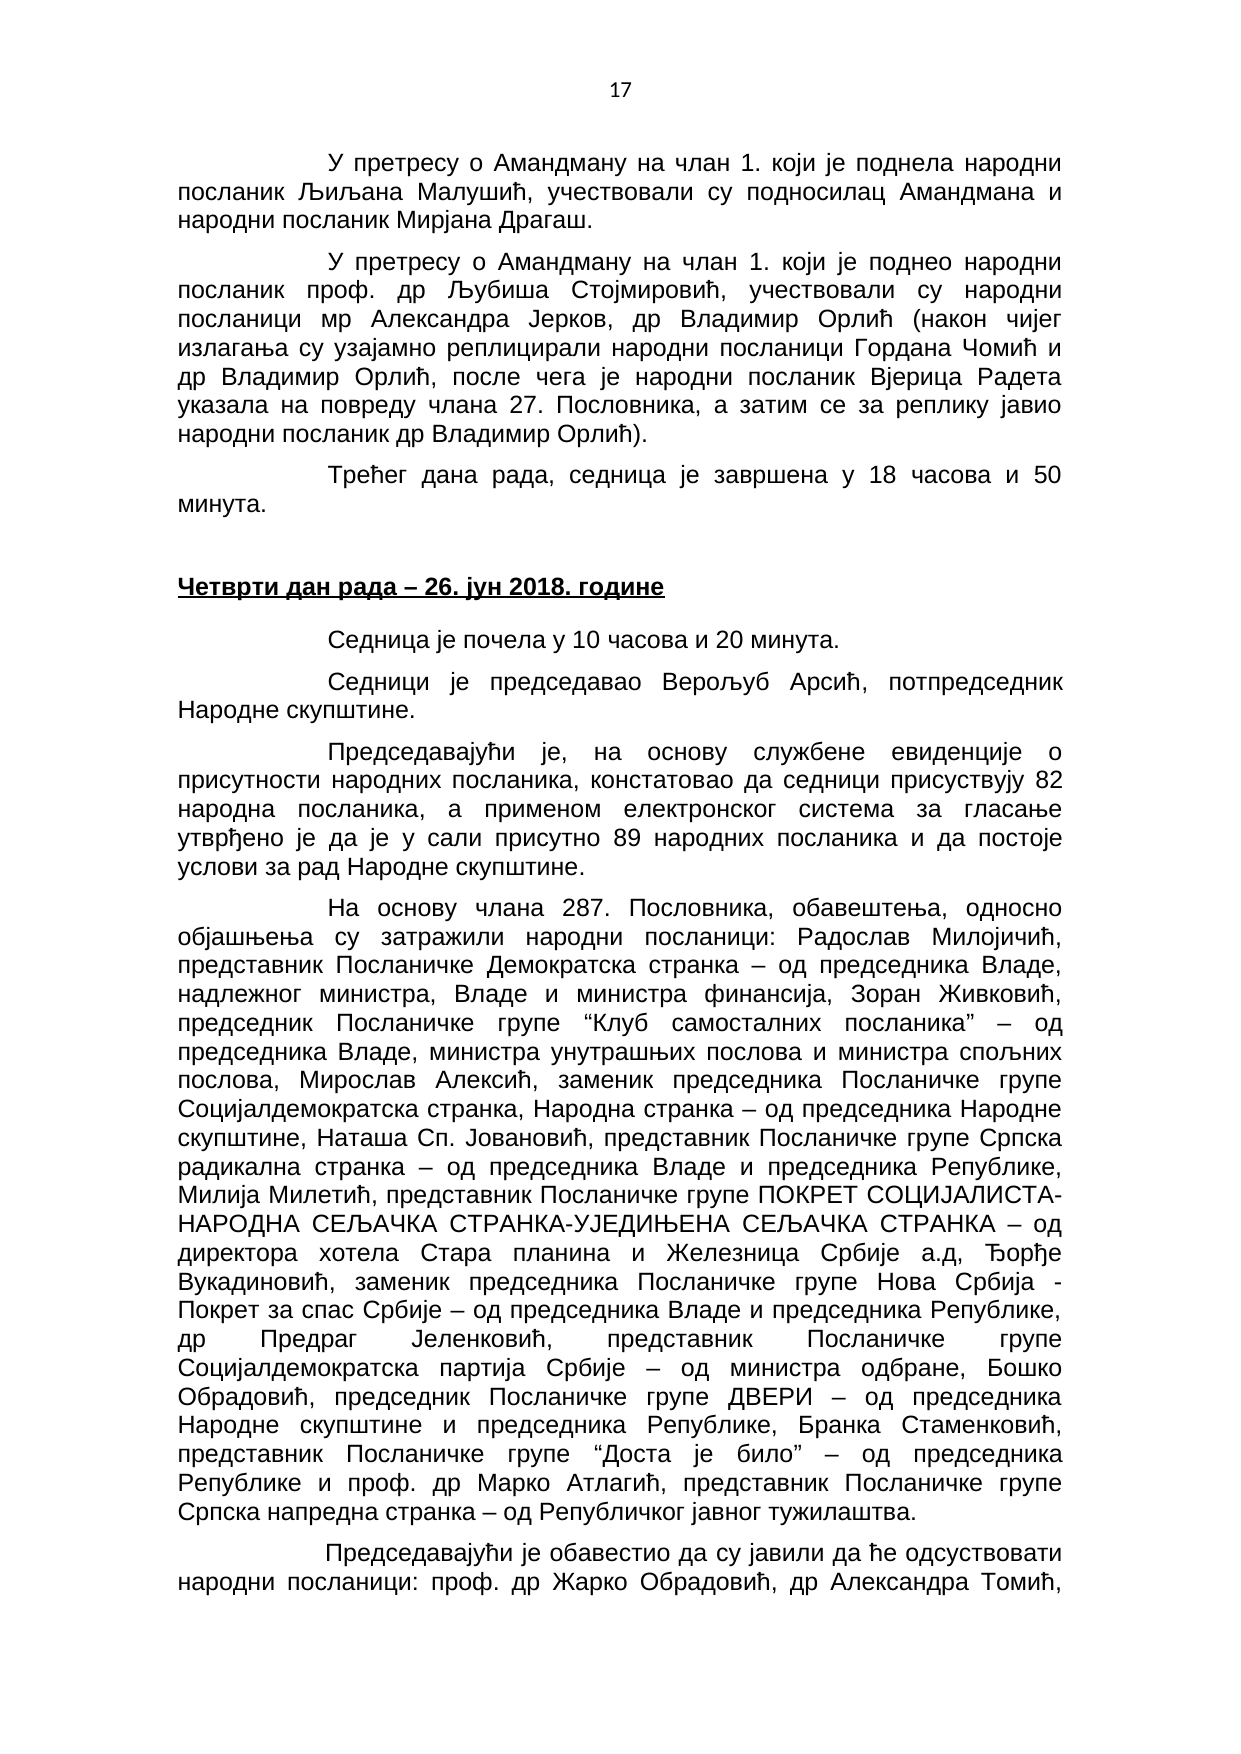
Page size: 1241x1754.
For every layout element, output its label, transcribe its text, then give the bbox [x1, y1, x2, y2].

text У претресу о Амандману на члан 1. који је поднео народни посланик проф. др Љубиша Стојмировић, учествовали су народни посланици мр Александра Јерков, др Владимир Орлић (након чијег излагања су узајамно реплицирали народни посланици Гордана Чомић и др Владимир Орлић, после чега је народни посланик Вјерица Радета указала на повреду члана 27. Пословника, а затим се за реплику јавио народни посланик др Владимир Орлић). [177, 246, 1063, 448]
text На основу члана 287. Пословника, обавештења, односно објашњења су затражили народни посланици: Радослав Милојичић, представник Посланичке Демократска странка – од председника Владе, надлежног министра, Владе и министра финансија, Зоран Живковић, председник Посланичке групе “Клуб самосталних посланика” – од председника Владе, министра унутрашњих послова и министра спољних послова, Мирослав Алексић, заменик председника Посланичке групе Социјалдемократска странка, Народна странка – од председника Народне скупштине, Наташа Сп. Јовановић, представник Посланичке групе Српска радикална странка – од председника Владе и председника Републике, Милија Милетић, представник Посланичке групе ПОКРЕТ СОЦИЈАЛИСТА-НАРОДНА СЕЉАЧКА СТРАНКА-УЈЕДИЊЕНА СЕЉАЧКА СТРАНКА – од директора хотела Стара планина и Железница Србије а.д, Ђорђе Вукадиновић, заменик председника Посланичке групе Нова Србија - Покрет за спас Србије – од председника Владе и председника Републике, др Предраг Јеленковић, представник Посланичке групе Социјалдемократска партија Србије – од министра одбране, Бошко Обрадовић, председник Посланичке групе ДВЕРИ – од председника Народне скупштине и председника Републике, Бранка Стаменковић, представник Посланичке групе “Доста је било” – од председника Републике и проф. др Марко Атлагић, представник Посланичке групе Српска напредна странка – од Републичког јавног тужилаштва. [177, 893, 1063, 1525]
text Четврти дан рада – 26. јун 2018. године [177, 571, 1063, 600]
text Седница је почела у 10 часова и 20 минута. [177, 625, 1063, 654]
text Седници је председавао Верољуб Арсић, потпредседник Народне скупштине. [177, 666, 1063, 724]
text Трећег дана рада, седница је завршена у 18 часова и 50 минута. [177, 460, 1063, 518]
text У претресу о Амандману на члан 1. који је поднела народни посланик Љиљана Малушић, учествовали су подносилац Амандмана и народни посланик Мирјана Драгаш. [177, 148, 1063, 234]
text Председавајући је, на основу службене евиденције о присутности народних посланика, констатовао да седници присуствују 82 народна посланика, а применом електронског система за гласање утврђено је да је у сали присутно 89 народних посланика и да постоје услови за рад Народне скупштине. [177, 736, 1063, 880]
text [177, 1538, 1063, 1595]
